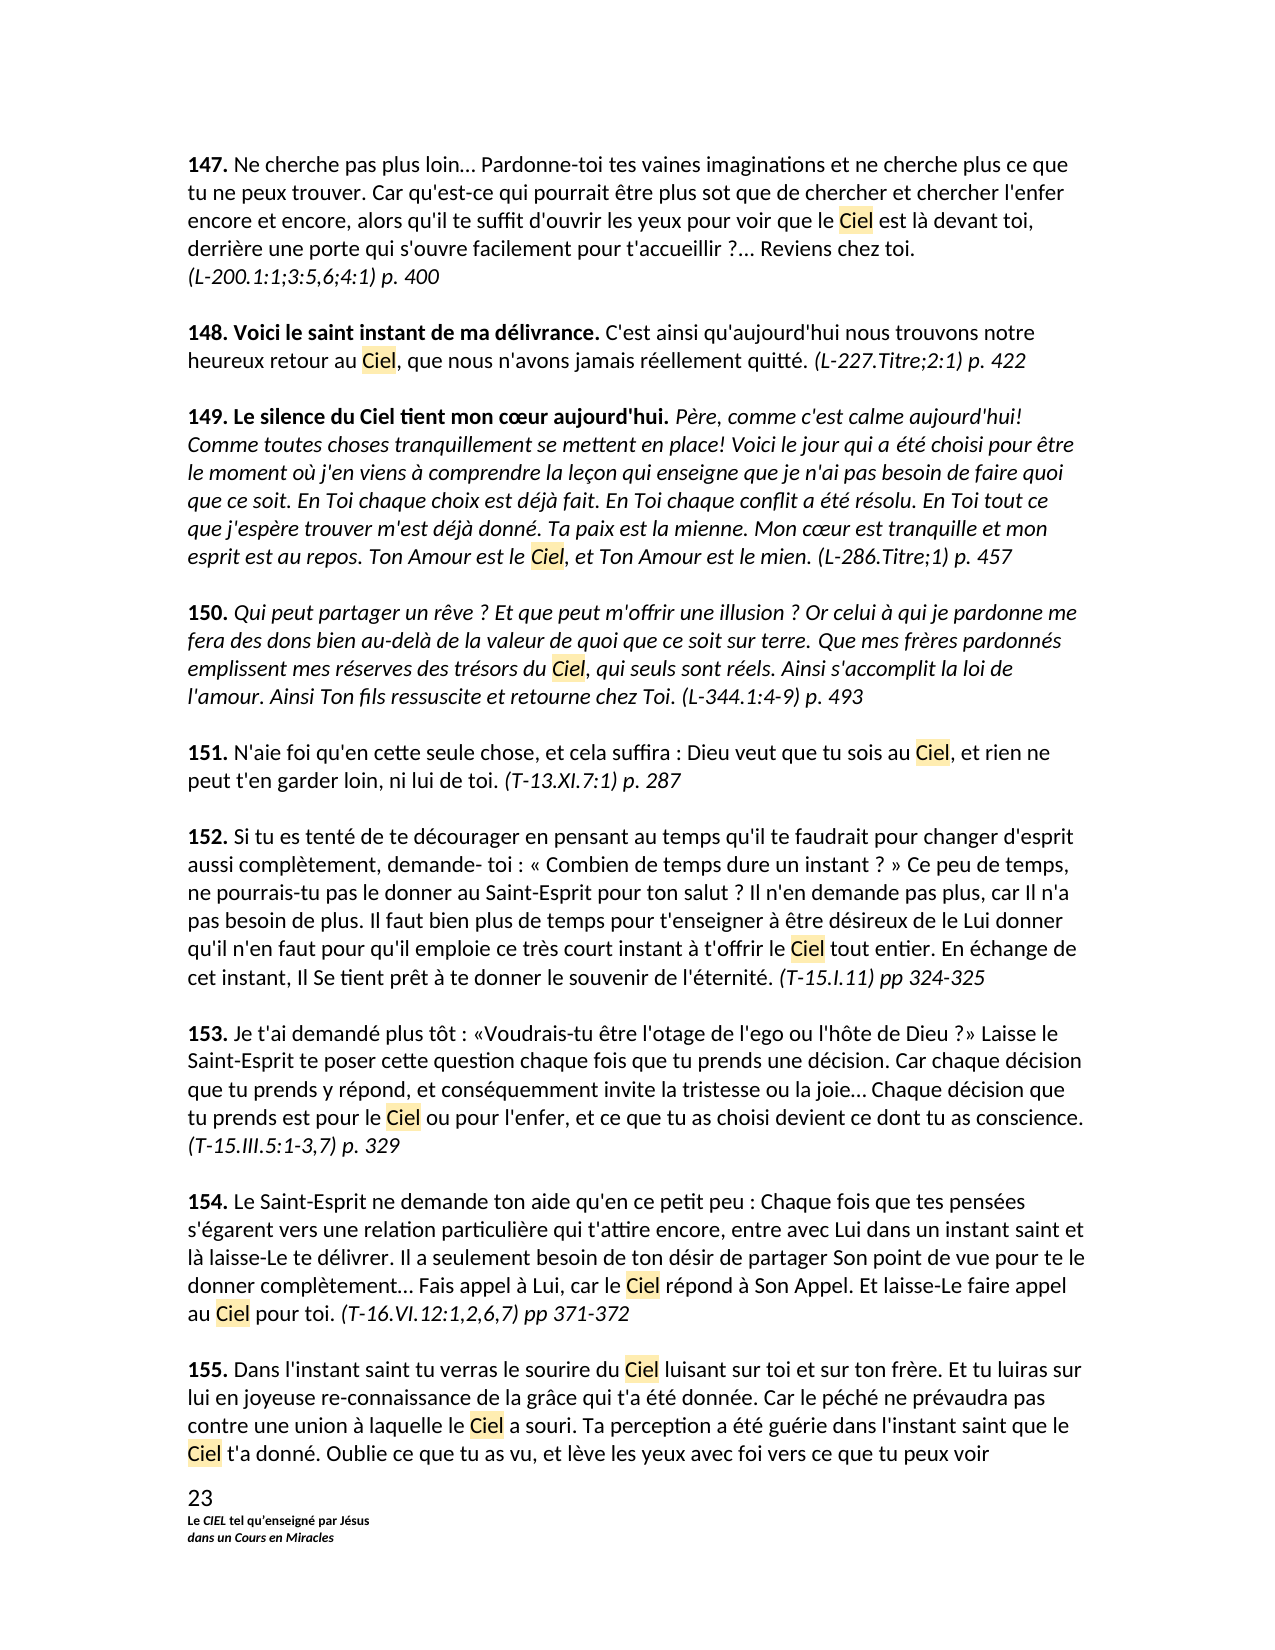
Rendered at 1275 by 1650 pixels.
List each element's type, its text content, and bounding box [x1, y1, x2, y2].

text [187, 1355, 1087, 1467]
text 148. Voici le saint instant de ma délivrance. C'est ainsi qu'aujourd'hui nous trouvons notre heureux retour au Ciel, que nous n'avons jamais réellement quitté. (L-227.Titre;2:1) p. 422 [187, 318, 1087, 374]
text 147. Ne cherche pas plus loin… Pardonne-toi tes vaines imaginations et ne cherche plus ce que tu ne peux trouver. Car qu'est-ce qui pourrait être plus sot que de chercher et chercher l'enfer encore et encore, alors qu'il te suffit d'ouvrir les yeux pour voir que le Ciel est là devant toi, derrière une porte qui s'ouvre facilement pour t'accueillir ?... Reviens chez toi. (L-200.1:1;3:5,6;4:1) p. 400 [187, 150, 1087, 290]
text 154. Le Saint-Esprit ne demande ton aide qu'en ce petit peu : Chaque fois que tes pensées s'égarent vers une relation particulière qui t'attire encore, entre avec Lui dans un instant saint et là laisse-Le te délivrer. Il a seulement besoin de ton désir de partager Son point de vue pour te le donner complètement… Fais appel à Lui, car le Ciel répond à Son Appel. Et laisse-Le faire appel au Ciel pour toi. (T-16.VI.12:1,2,6,7) pp 371-372 [187, 1187, 1087, 1327]
text 150. Qui peut partager un rêve ? Et que peut m'offrir une illusion ? Or celui à qui je pardonne me fera des dons bien au-delà de la valeur de quoi que ce soit sur terre. Que mes frères pardonnés emplissent mes réserves des trésors du Ciel, qui seuls sont réels. Ainsi s'accomplit la loi de l'amour. Ainsi Ton fils ressuscite et retourne chez Toi. (L-344.1:4-9) p. 493 [187, 598, 1087, 710]
text 151. N'aie foi qu'en cette seule chose, et cela suffira : Dieu veut que tu sois au Ciel, et rien ne peut t'en garder loin, ni lui de toi. (T-13.XI.7:1) p. 287 [187, 738, 1087, 794]
text 149. Le silence du Ciel tient mon cœur aujourd'hui. Père, comme c'est calme aujourd'hui! Comme toutes choses tranquillement se mettent en place! Voici le jour qui a été choisi pour être le moment où j'en viens à comprendre la leçon qui enseigne que je n'ai pas besoin de faire quoi que ce soit. En Toi chaque choix est déjà fait. En Toi chaque conflit a été résolu. En Toi tout ce que j'espère trouver m'est déjà donné. Ta paix est la mienne. Mon cœur est tranquille et mon esprit est au repos. Ton Amour est le Ciel, et Ton Amour est le mien. (L-286.Titre;1) p. 457 [187, 402, 1087, 570]
text 152. Si tu es tenté de te décourager en pensant au temps qu'il te faudrait pour changer d'esprit aussi complètement, demande- toi : « Combien de temps dure un instant ? » Ce peu de temps, ne pourrais-tu pas le donner au Saint-Esprit pour ton salut ? Il n'en demande pas plus, car Il n'a pas besoin de plus. Il faut bien plus de temps pour t'enseigner à être désireux de le Lui donner qu'il n'en faut pour qu'il emploie ce très court instant à t'offrir le Ciel tout entier. En échange de cet instant, Il Se tient prêt à te donner le souvenir de l'éternité. (T-15.I.11) pp 324-325 [187, 822, 1087, 991]
text 153. Je t'ai demandé plus tôt : «Voudrais-tu être l'otage de l'ego ou l'hôte de Dieu ?» Laisse le Saint-Esprit te poser cette question chaque fois que tu prends une décision. Car chaque décision que tu prends y répond, et conséquemment invite la tristesse ou la joie… Chaque décision que tu prends est pour le Ciel ou pour l'enfer, et ce que tu as choisi devient ce dont tu as conscience. (T-15.III.5:1-3,7) p. 329 [187, 1019, 1087, 1159]
